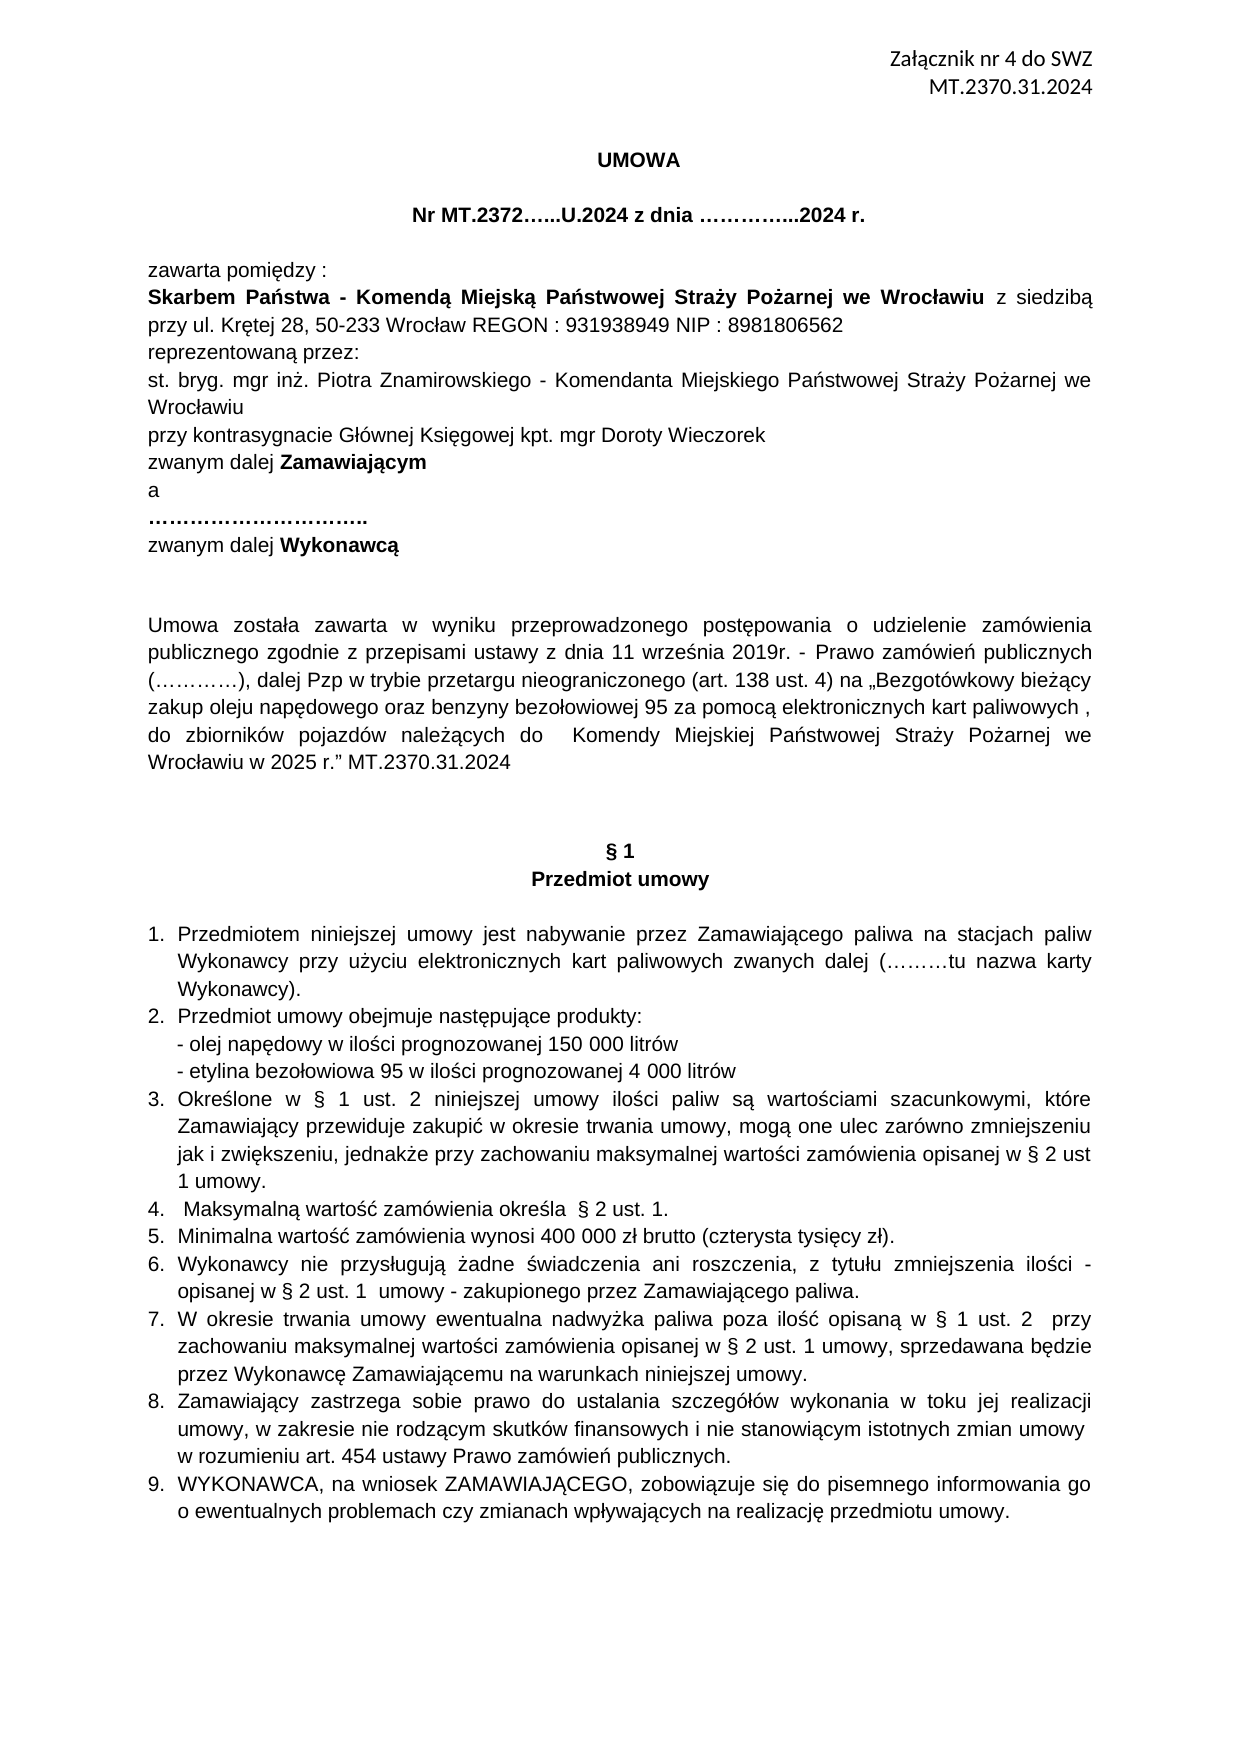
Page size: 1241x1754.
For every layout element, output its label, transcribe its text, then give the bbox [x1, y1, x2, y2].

text zawarta pomiędzy : [148, 258, 1092, 282]
list Przedmiot umowy obejmuje następujące produkty: [148, 1004, 1092, 1028]
list WYKONAWCA, na wniosek ZAMAWIAJĄCEGO, zobowiązuje się do pisemnego informowania go o ewentualnych problemach czy zmianach wpływających na realizację przedmiotu umowy. [148, 1471, 1092, 1523]
text Nr MT.2372…...U.2024 z dnia …………...2024 r. [185, 203, 1092, 227]
text a [148, 478, 1092, 502]
text st. bryg. mgr inż. Piotra Znamirowskiego - Komendanta Miejskiego Państwowej Straży Pożarnej we Wrocławiu [148, 368, 1092, 419]
list Określone w § 1 ust. 2 niniejszej umowy ilości paliw są wartościami szacunkowymi, które Zamawiający przewiduje zakupić w okresie trwania umowy, mogą one ulec zarówno zmniejszeniu jak i zwiększeniu, jednakże przy zachowaniu maksymalnej wartości zamówienia opisanej w § 2 ust 1 umowy. [148, 1086, 1092, 1193]
list Maksymalną wartość zamówienia określa § 2 ust. 1. [148, 1196, 1092, 1220]
text zwanym dalej Wykonawcą [148, 533, 1092, 557]
text - olej napędowy w ilości prognozowanej 150 000 litrów [148, 1031, 1092, 1055]
list W okresie trwania umowy ewentualna nadwyżka paliwa poza ilość opisaną w § 1 ust. 2 przy zachowaniu maksymalnej wartości zamówienia opisanej w § 2 ust. 1 umowy, sprzedawana będzie przez Wykonawcę Zamawiającemu na warunkach niniejszej umowy. [148, 1306, 1092, 1385]
text Przedmiot umowy [148, 866, 1092, 890]
list Minimalna wartość zamówienia wynosi 400 000 zł brutto (czterysta tysięcy zł). [148, 1224, 1092, 1248]
text przy kontrasygnacie Głównej Księgowej kpt. mgr Doroty Wieczorek [148, 423, 1092, 447]
text § 1 [148, 839, 1092, 863]
text reprezentowaną przez: [148, 340, 1092, 364]
text zwanym dalej Zamawiającym [148, 450, 1092, 474]
subtitle Umowa została zawarta w wyniku przeprowadzonego postępowania o udzielenie zamówienia publicznego zgodnie z przepisami ustawy z dnia 11 września 2019r. - Prawo zamówień publicznych (…………), dalej Pzp w trybie przetargu nieograniczonego (art. 138 ust. 4) na „Bezgotówkowy bieżący zakup oleju napędowego oraz benzyny bezołowiowej 95 za pomocą elektronicznych kart paliwowych , do zbiorników pojazdów należących do Komendy Miejskiej Państwowej Straży Pożarnej we Wrocławiu w 2025 r.” MT.2370.31.2024 [148, 613, 1092, 774]
text - etylina bezołowiowa 95 w ilości prognozowanej 4 000 litrów [148, 1059, 1092, 1083]
list Przedmiotem niniejszej umowy jest nabywanie przez Zamawiającego paliwa na stacjach paliw Wykonawcy przy użyciu elektronicznych kart paliwowych zwanych dalej (………tu nazwa karty Wykonawcy). [148, 921, 1092, 1000]
list Wykonawcy nie przysługują żadne świadczenia ani roszczenia, z tytułu zmniejszenia ilości - opisanej w § 2 ust. 1 umowy - zakupionego przez Zamawiającego paliwa. [148, 1251, 1092, 1303]
list Zamawiający zastrzega sobie prawo do ustalania szczegółów wykonania w toku jej realizacji umowy, w zakresie nie rodzącym skutków finansowych i nie stanowiącym istotnych zmian umowy w rozumieniu art. 454 ustawy Prawo zamówień publicznych. [148, 1389, 1092, 1468]
text Skarbem Państwa - Komendą Miejską Państwowej Straży Pożarnej we Wrocławiu z siedzibą przy ul. Krętej 28, 50-233 Wrocław REGON : 931938949 NIP : 8981806562 [148, 285, 1092, 337]
text UMOWA [185, 148, 1092, 172]
text ………………………….. [148, 505, 1092, 529]
